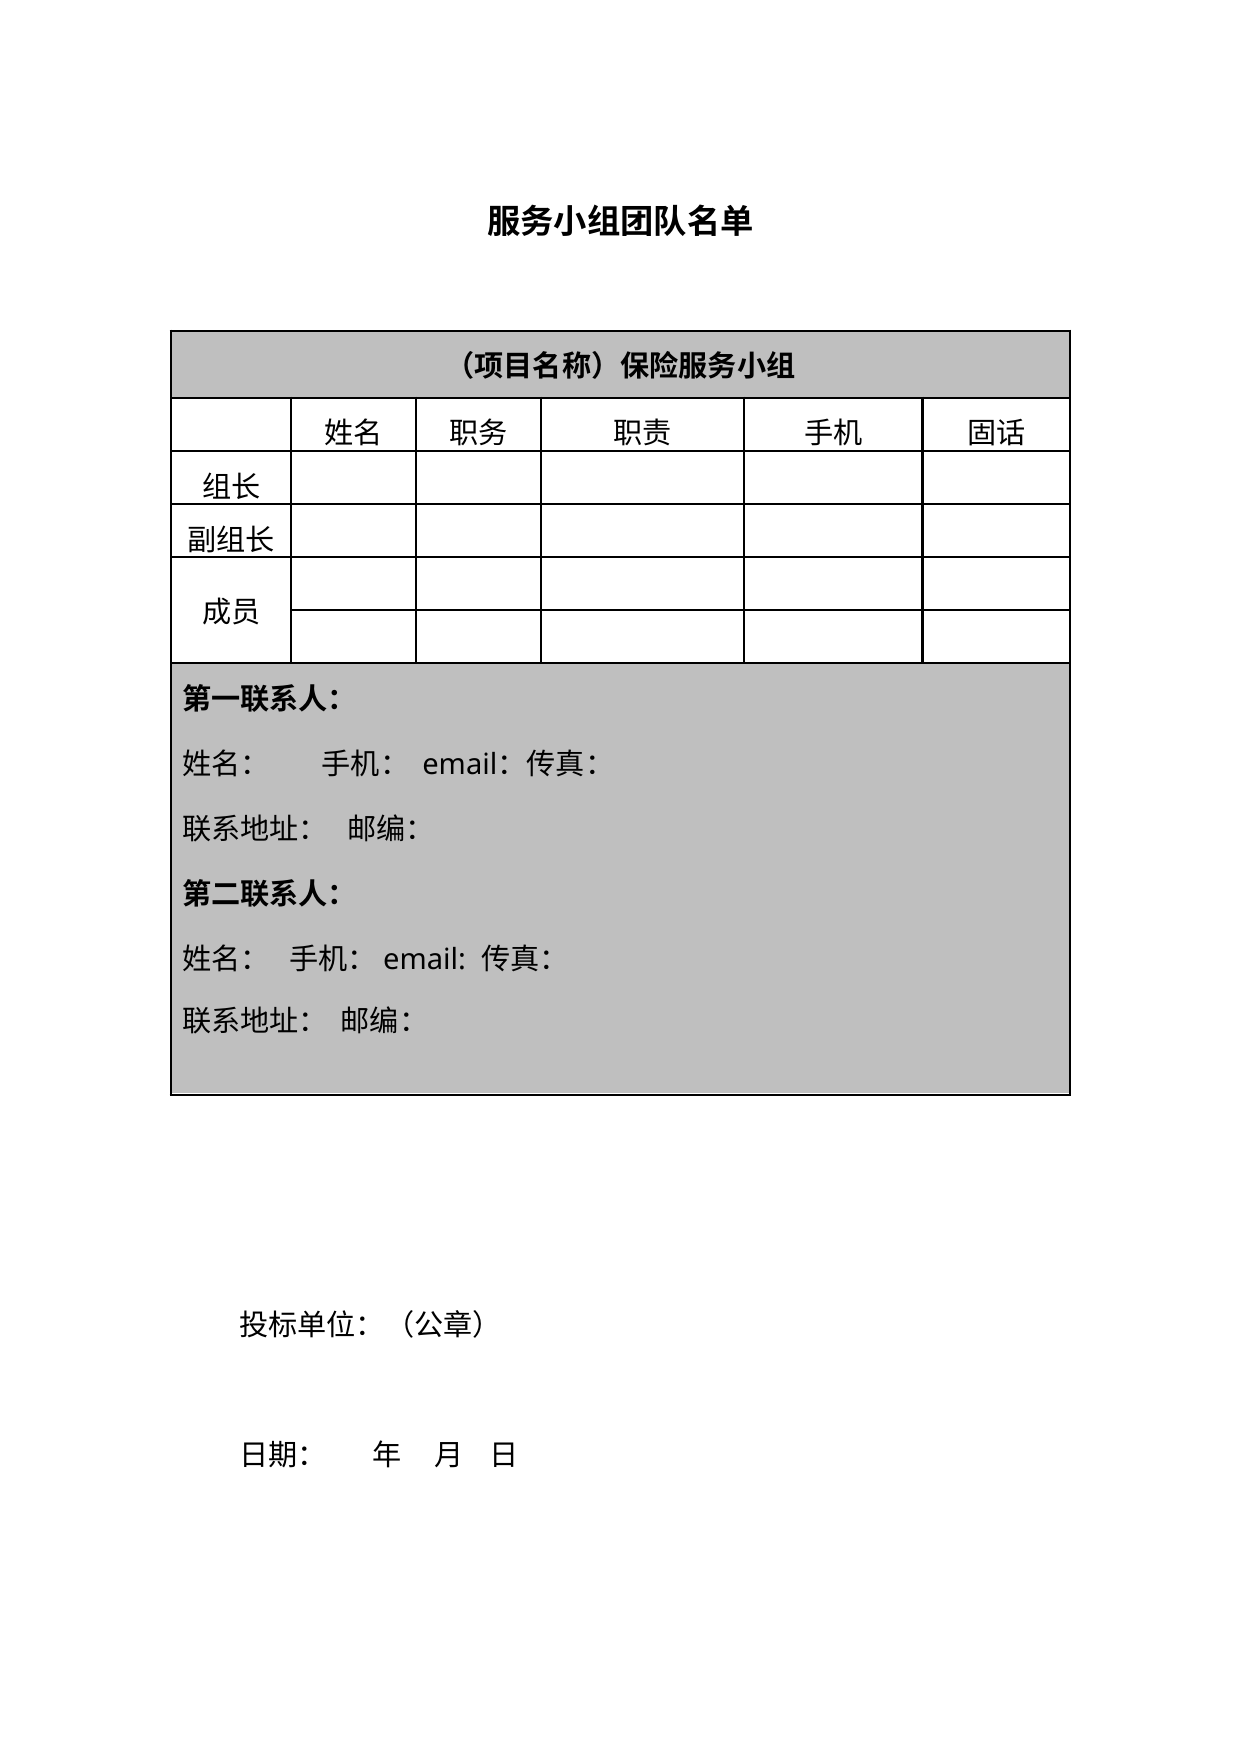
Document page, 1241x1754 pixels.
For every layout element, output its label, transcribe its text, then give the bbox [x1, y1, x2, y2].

text 投标单位：（公章） [187, 1291, 1053, 1356]
table_cell 姓名 [292, 399, 415, 450]
table_cell [417, 452, 540, 503]
table_cell 职务 [417, 399, 540, 450]
table_cell [924, 505, 1069, 556]
table_cell [292, 505, 415, 556]
table_cell 手机 [745, 399, 921, 450]
table_cell 职责 [542, 399, 743, 450]
table_cell [542, 505, 743, 556]
subtitle 服务小组团队名单 [187, 187, 1053, 252]
table_cell [292, 611, 415, 662]
table_cell [745, 505, 921, 556]
table_cell [745, 558, 921, 609]
table_header （项目名称）保险服务小组 [172, 332, 1069, 397]
table_cell [417, 505, 540, 556]
table_cell [542, 558, 743, 609]
table_cell [172, 399, 290, 450]
table_cell [417, 558, 540, 609]
table_cell [417, 611, 540, 662]
table_cell [542, 452, 743, 503]
table_cell 副组长 [172, 505, 290, 556]
table_cell 成员 [172, 558, 290, 662]
table_cell [745, 611, 921, 662]
text 日期： 年 月 日 [187, 1421, 1053, 1486]
table_cell [292, 558, 415, 609]
table_cell [542, 611, 743, 662]
table_cell 第一联系人： 姓名： 手机： email：传真： 联系地址： 邮编： 第二联系人： 姓名： 手机： email: 传真： 联系地址： 邮编： [172, 664, 1069, 1093]
table_cell 固话 [924, 399, 1069, 450]
table_cell 组长 [172, 452, 290, 503]
table_cell [292, 452, 415, 503]
table_cell [924, 558, 1069, 609]
table_cell [745, 452, 921, 503]
table_cell [924, 452, 1069, 503]
table_cell [924, 611, 1069, 662]
